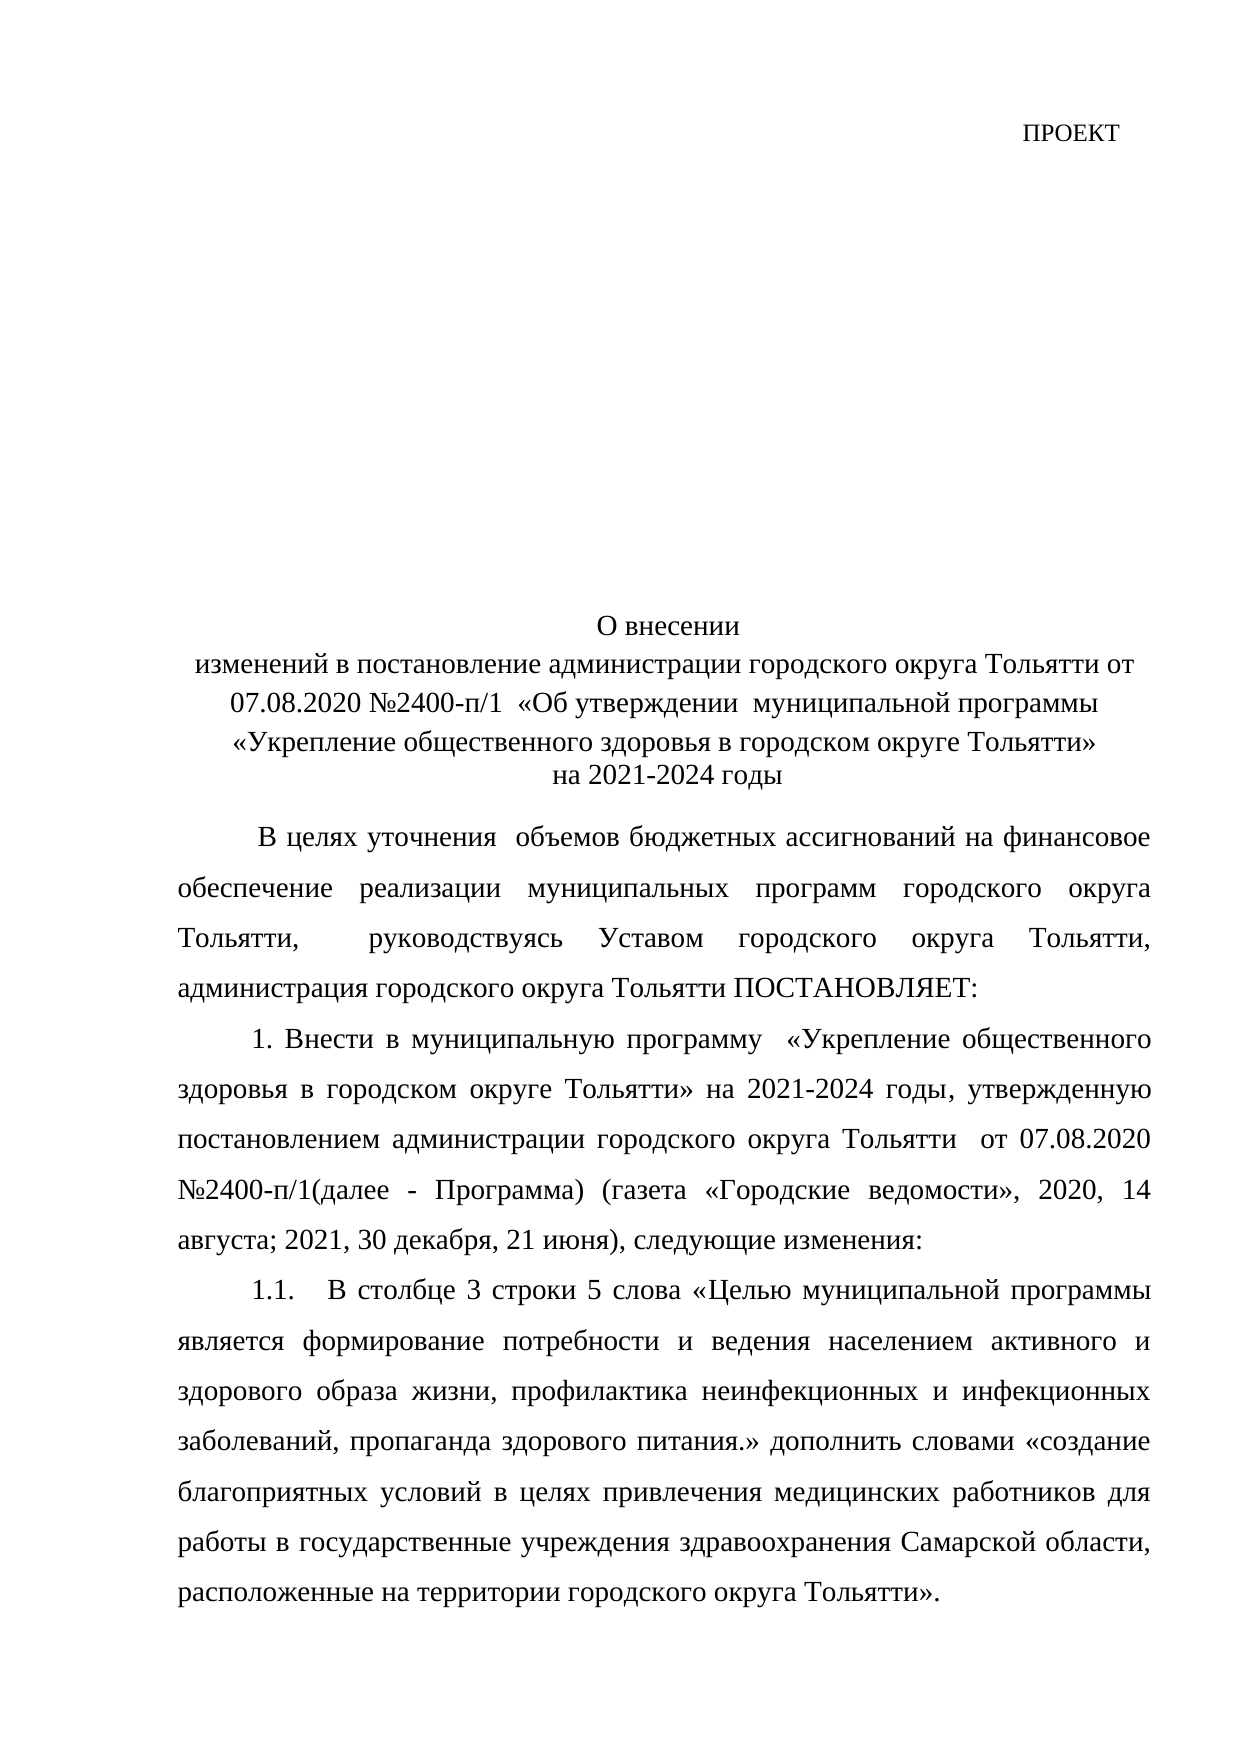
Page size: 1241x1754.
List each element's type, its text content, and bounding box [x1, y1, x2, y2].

text изменений в постановление администрации городского округа Тольятти от [177, 647, 1152, 680]
text на 2021-2024 годы [177, 757, 1150, 791]
text 07.08.2020 №2400-п/1 «Об утверждении муниципальной программы [177, 685, 1152, 719]
text 1.1. В столбце 3 строки 5 слова «Целью муниципальной программы является формирование потребности и ведения населением активного и здорового образа жизни, профилактика неинфекционных и инфекционных заболеваний, пропаганда здорового питания.» дополнить словами «создание благоприятных условий в целях привлечения медицинских работников для работы в государственные учреждения здравоохранения Самарской области, расположенные на территории городского округа Тольятти». [177, 1272, 1152, 1608]
text «Укрепление общественного здоровья в городском округе Тольятти» [177, 724, 1152, 757]
title ПРОЕКТ [177, 118, 1152, 147]
text В целях уточнения объемов бюджетных ассигнований на финансовое обеспечение реализации муниципальных программ городского округа Тольятти, руководствуясь Уставом городского округа Тольятти, администрация городского округа Тольятти ПОСТАНОВЛЯЕТ: [177, 819, 1152, 1004]
text 1. Внести в муниципальную программу «Укрепление общественного здоровья в городском округе Тольятти» на 2021-2024 годы, утвержденную постановлением администрации городского округа Тольятти от 07.08.2020 №2400-п/1(далее - Программа) (газета «Городские ведомости», 2020, 14 августа; 2021, 30 декабря, 21 июня), следующие изменения: [177, 1021, 1152, 1256]
text О внесении [177, 608, 1152, 642]
